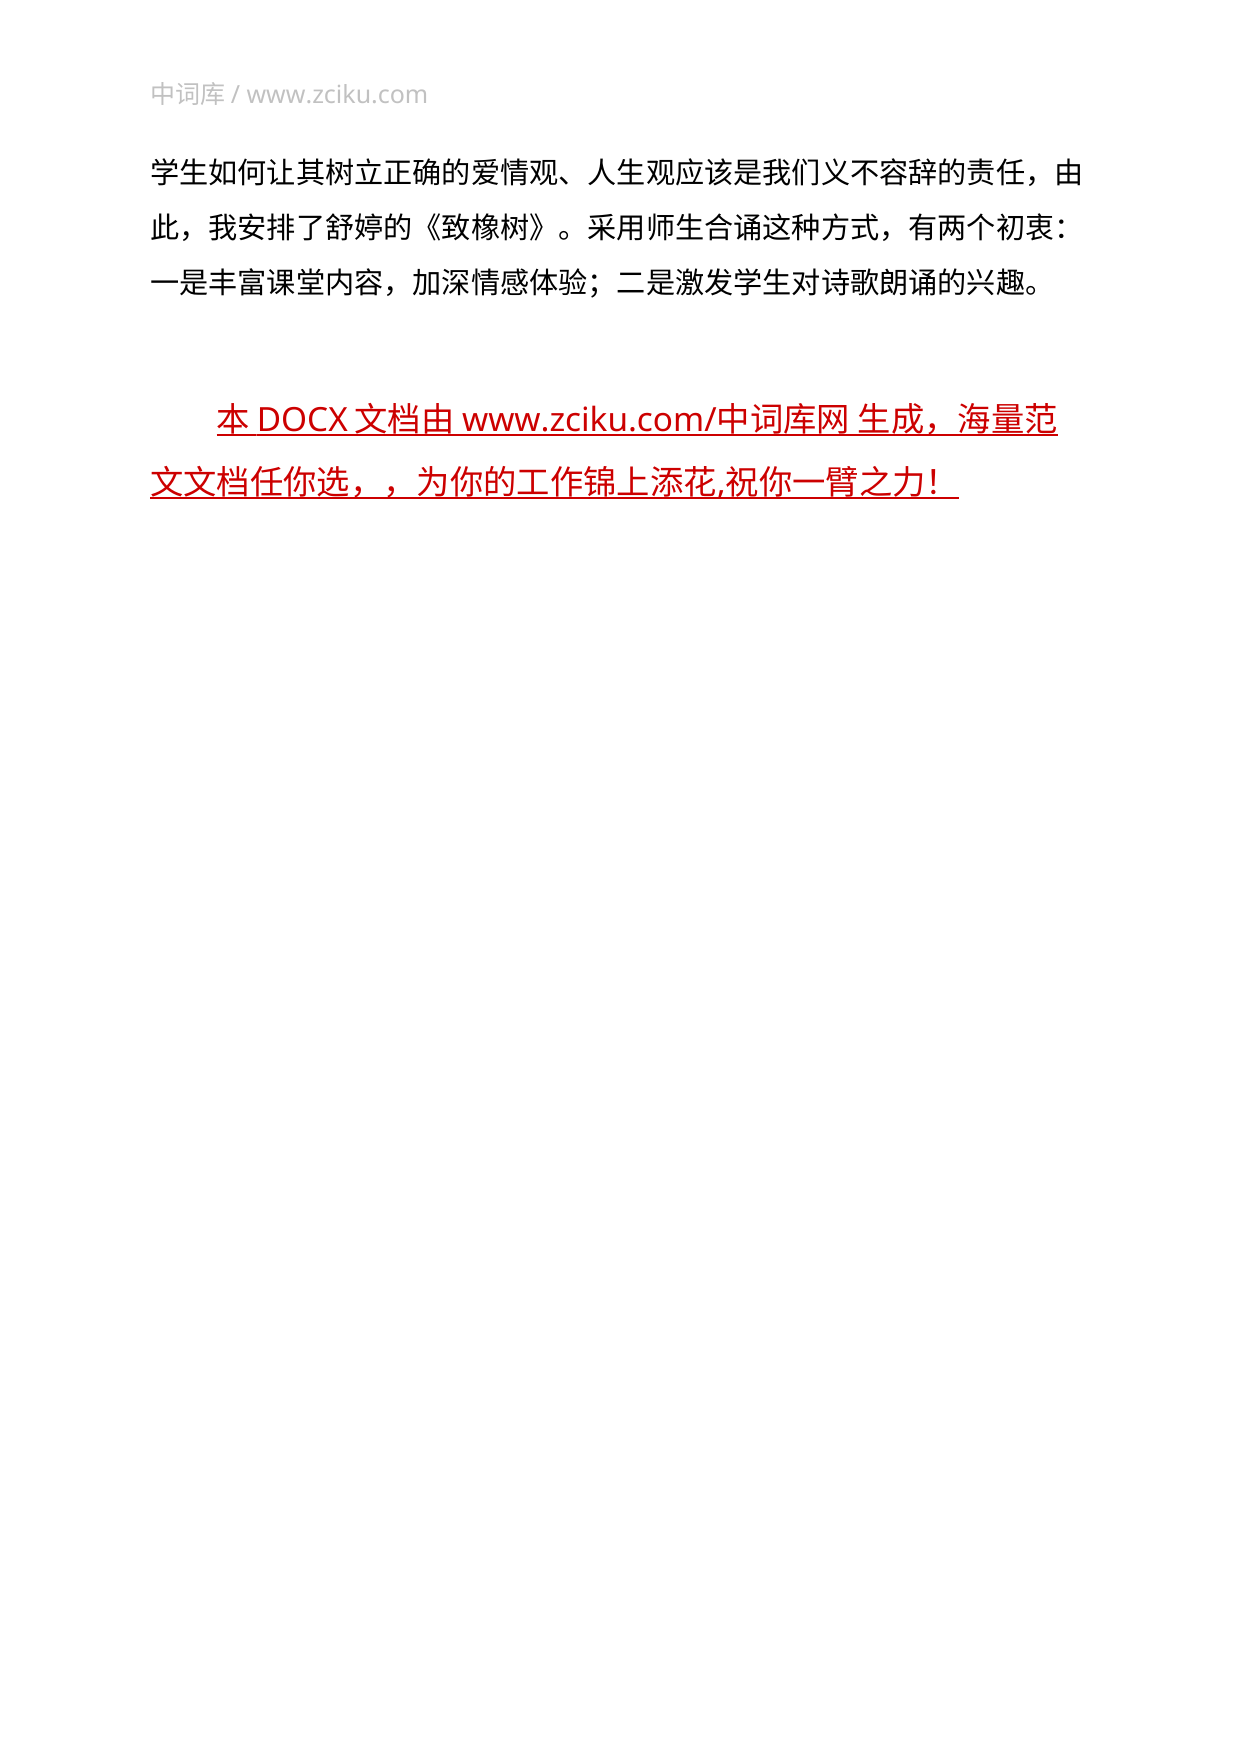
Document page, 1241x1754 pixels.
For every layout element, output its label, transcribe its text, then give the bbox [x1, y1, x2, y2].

text 本DOCX文档由 www.zciku.com/中词库网 生成，海量范文文档任你选，，为你的工作锦上添花,祝你一臂之力！ [150, 393, 1090, 504]
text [150, 150, 1090, 302]
